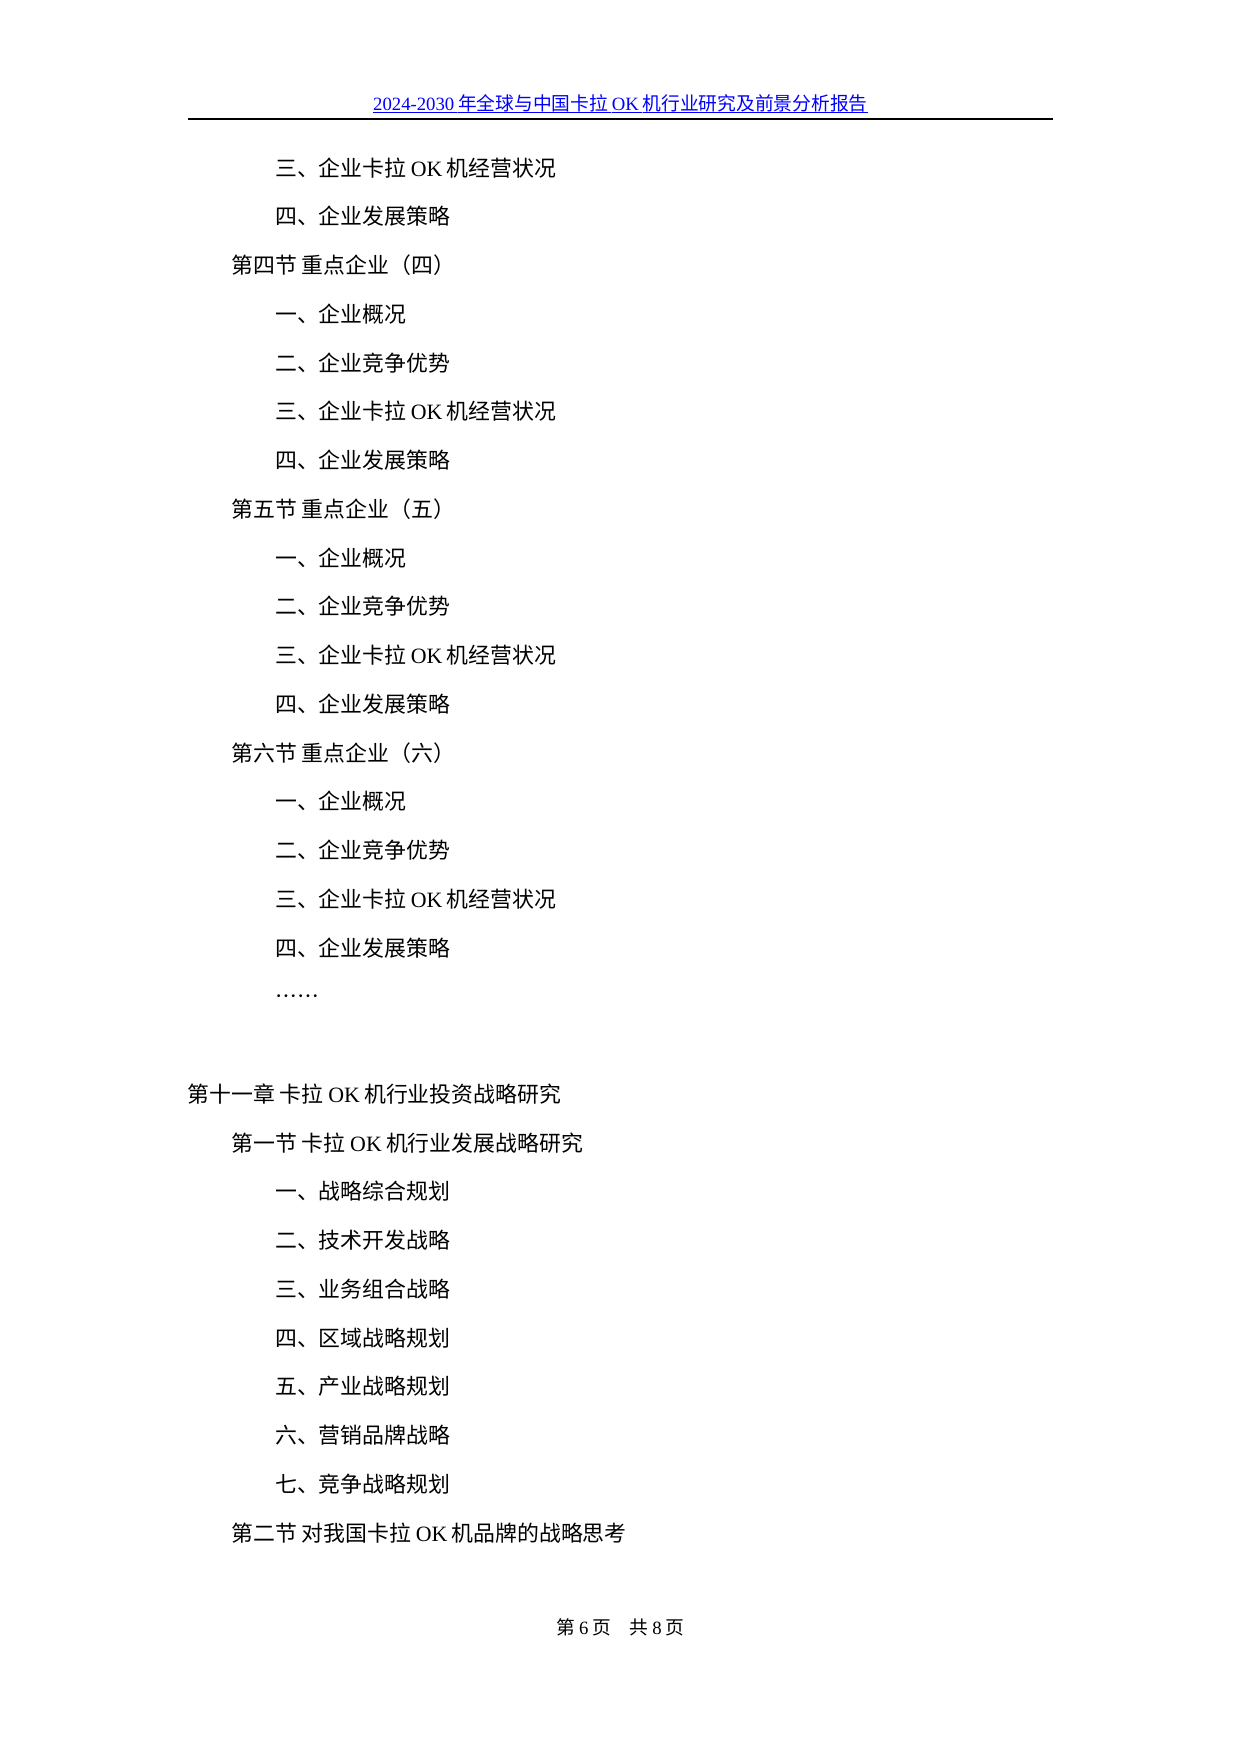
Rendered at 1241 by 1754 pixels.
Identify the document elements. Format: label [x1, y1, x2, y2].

text [187, 150, 1053, 1548]
